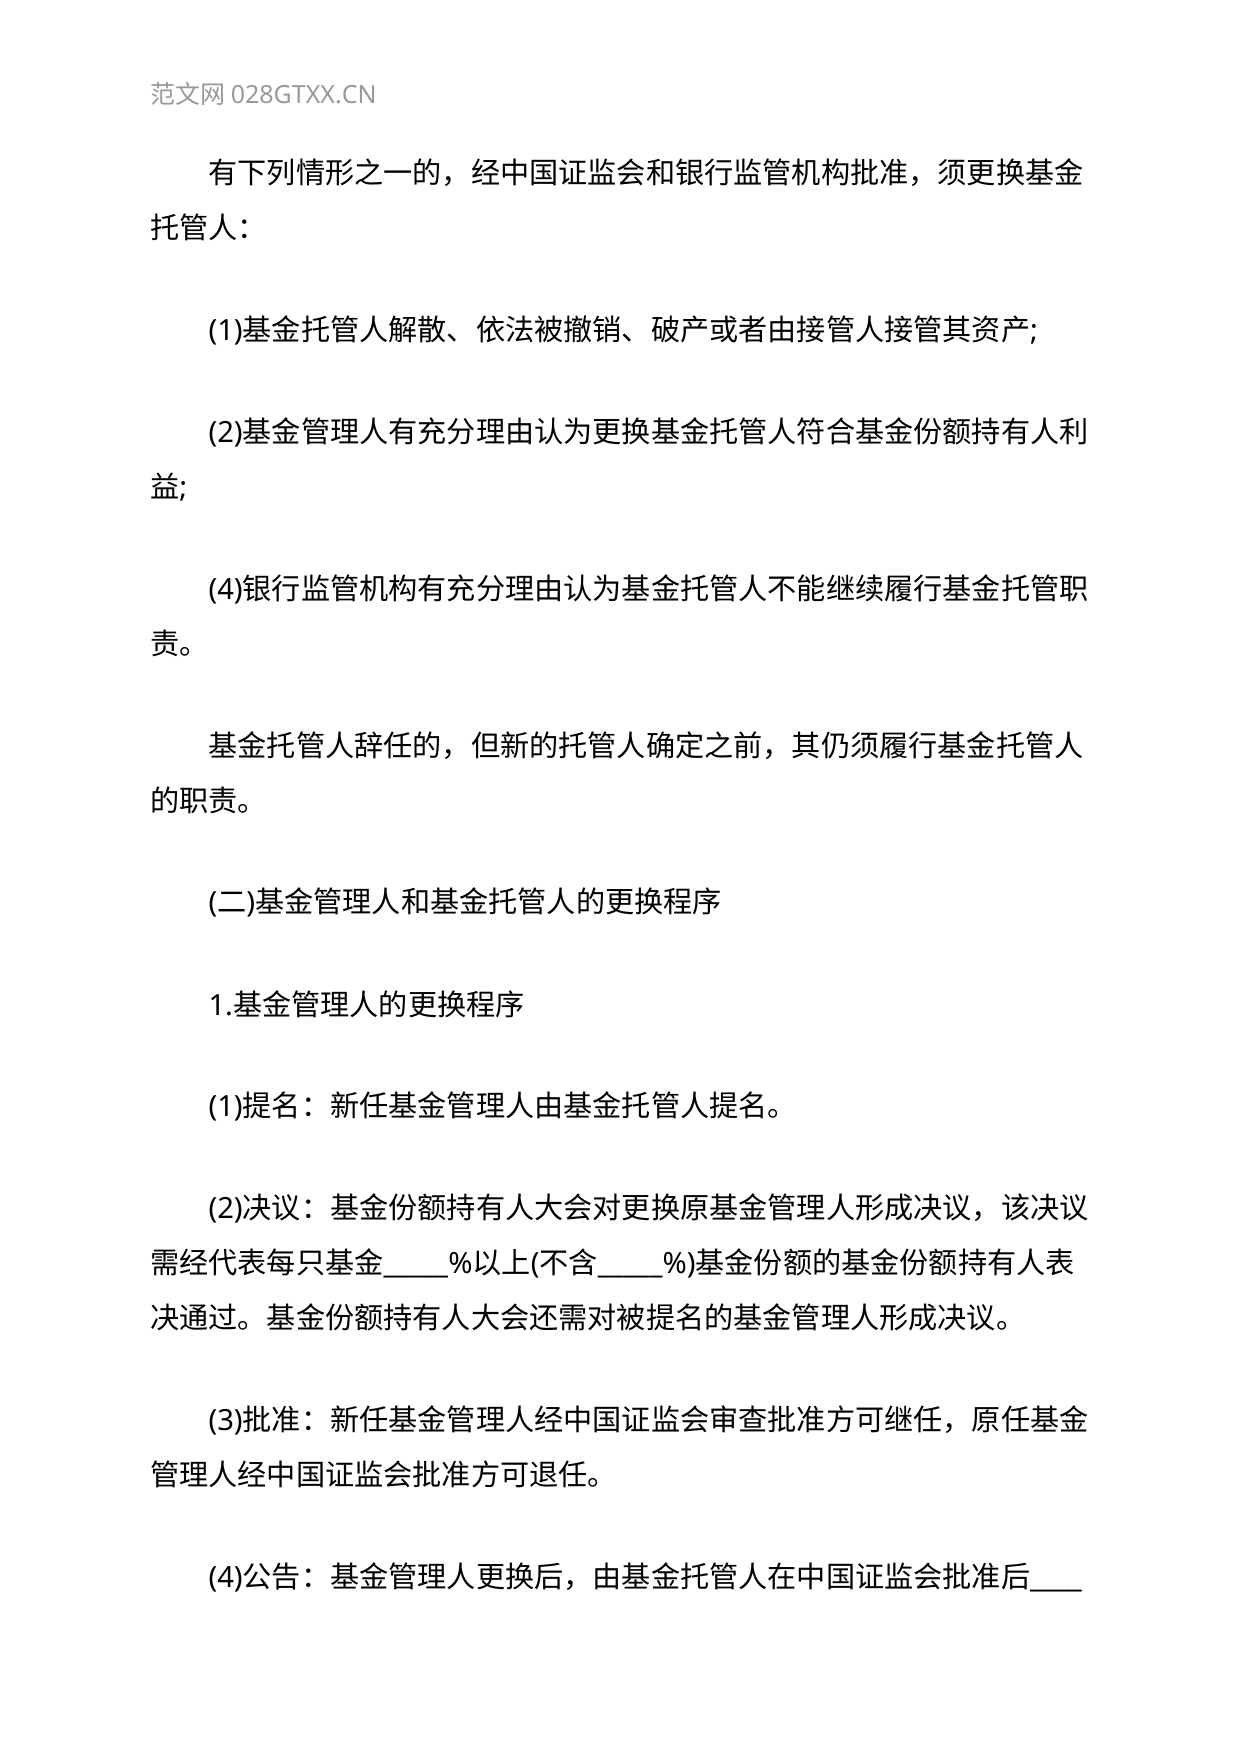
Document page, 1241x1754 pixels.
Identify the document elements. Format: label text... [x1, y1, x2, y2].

text (4)银行监管机构有充分理由认为基金托管人不能继续履行基金托管职责。 [150, 566, 1090, 663]
text (2)基金管理人有充分理由认为更换基金托管人符合基金份额持有人利益; [150, 409, 1090, 506]
text (3)批准：新任基金管理人经中国证监会审查批准方可继任，原任基金管理人经中国证监会批准方可退任。 [150, 1397, 1090, 1494]
text 有下列情形之一的，经中国证监会和银行监管机构批准，须更换基金托管人： [150, 150, 1090, 247]
text (1)基金托管人解散、依法被撤销、破产或者由接管人接管其资产; [150, 307, 1090, 349]
text 基金托管人辞任的，但新的托管人确定之前，其仍须履行基金托管人的职责。 [150, 722, 1090, 819]
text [150, 1553, 1090, 1596]
text (2)决议：基金份额持有人大会对更换原基金管理人形成决议，该决议需经代表每只基金_____%以上(不含_____%)基金份额的基金份额持有人表决通过。基金份额持有人大会还需对被提名的基金管理人形成决议。 [150, 1185, 1090, 1337]
text (二)基金管理人和基金托管人的更换程序 [150, 879, 1090, 921]
text (1)提名：新任基金管理人由基金托管人提名。 [150, 1083, 1090, 1125]
text 1.基金管理人的更换程序 [150, 981, 1090, 1023]
